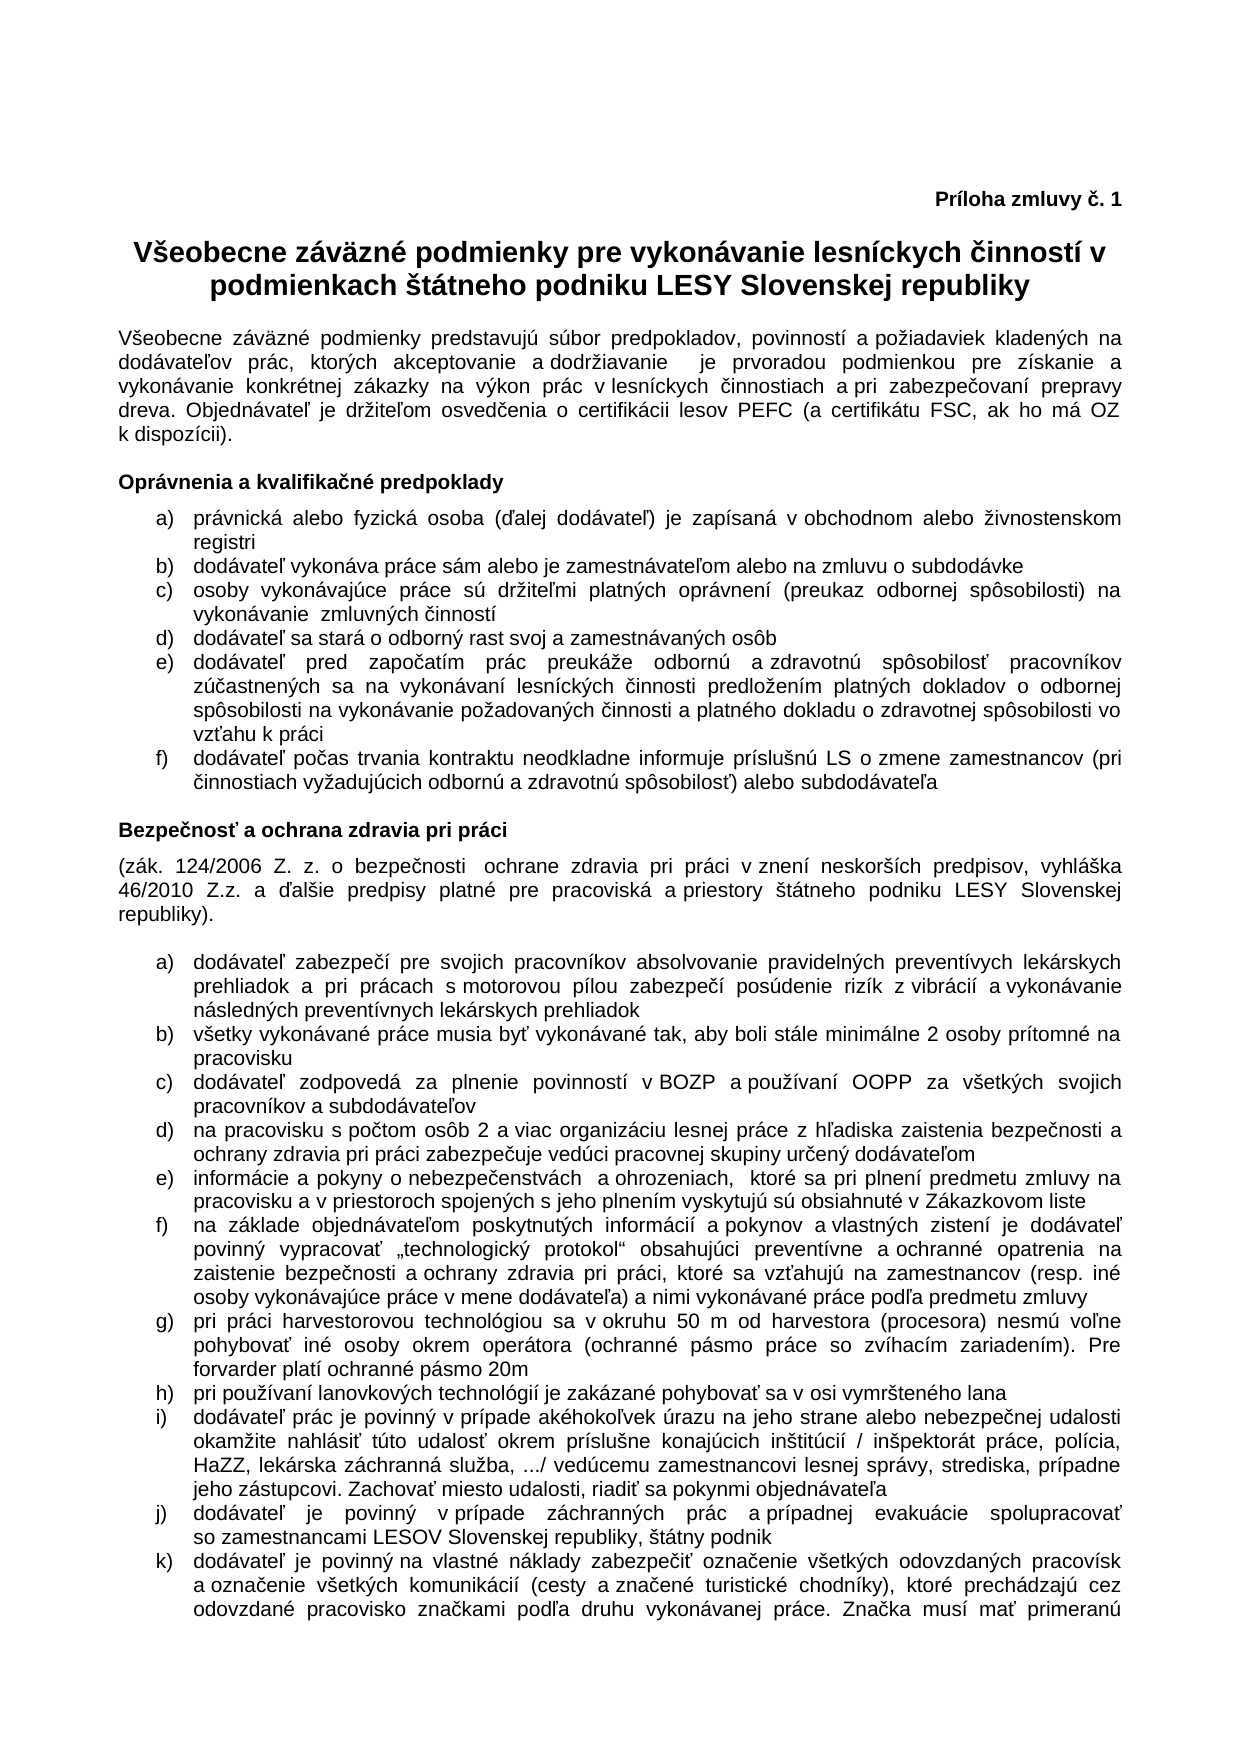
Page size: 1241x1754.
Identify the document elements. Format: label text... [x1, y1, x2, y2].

list na pracovisku s počtom osôb 2 a viac organizáciu lesnej práce z hľadiska zaistenia bezpečnosti a ochrany zdravia pri práci zabezpečuje vedúci pracovnej skupiny určený dodávateľom [156, 1117, 1122, 1165]
list osoby vykonávajúce práce sú držiteľmi platných oprávnení (preukaz odbornej spôsobilosti) na vykonávanie zmluvných činností [156, 578, 1122, 626]
text Všeobecne záväzné podmienky predstavujú súbor predpokladov, povinností a požiadaviek kladených na dodávateľov prác, ktorých akceptovanie a dodržiavanie je prvoradou podmienkou pre získanie a vykonávanie konkrétnej zákazky na výkon prác v lesníckych činnostiach a pri zabezpečovaní prepravy dreva. Objednávateľ je držiteľom osvedčenia o certifikácii lesov PEFC (a certifikátu FSC, ak ho má OZ k dispozícii). [118, 326, 1122, 446]
list informácie a pokyny o nebezpečenstvách a ohrozeniach, ktoré sa pri plnení predmetu zmluvy na pracovisku a v priestoroch spojených s jeho plnením vyskytujú sú obsiahnuté v Zákazkovom liste [156, 1165, 1122, 1213]
list pri práci harvestorovou technológiou sa v okruhu 50 m od harvestora (procesora) nesmú voľne pohybovať iné osoby okrem operátora (ochranné pásmo práce so zvíhacím zariadením). Pre forvarder platí ochranné pásmo 20m [156, 1309, 1122, 1381]
list dodávateľ prác je povinný v prípade akéhokoľvek úrazu na jeho strane alebo nebezpečnej udalosti okamžite nahlásiť túto udalosť okrem príslušne konajúcich inštitúcií / inšpektorát práce, polícia, HaZZ, lekárska záchranná služba, .../ vedúcemu zamestnancovi lesnej správy, strediska, prípadne jeho zástupcovi. Zachovať miesto udalosti, riadiť sa pokynmi objednávateľa [156, 1405, 1122, 1501]
list pri používaní lanovkových technológií je zakázané pohybovať sa v osi vymršteného lana [156, 1381, 1122, 1405]
list všetky vykonávané práce musia byť vykonávané tak, aby boli stále minimálne 2 osoby prítomné na pracovisku [156, 1022, 1122, 1069]
list na základe objednávateľom poskytnutých informácií a pokynov a vlastných zistení je dodávateľ povinný vypracovať „technologický protokol“ obsahujúci preventívne a ochranné opatrenia na zaistenie bezpečnosti a ochrany zdravia pri práci, ktoré sa vzťahujú na zamestnancov (resp. iné osoby vykonávajúce práce v mene dodávateľa) a nimi vykonávané práce podľa predmetu zmluvy [156, 1213, 1122, 1309]
list dodávateľ počas trvania kontraktu neodkladne informuje príslušnú LS o zmene zamestnancov (pri činnostiach vyžadujúcich odbornú a zdravotnú spôsobilosť) alebo subdodávateľa [156, 746, 1122, 793]
text Príloha zmluvy č. 1 [118, 187, 1122, 211]
text Oprávnenia a kvalifikačné predpoklady [118, 469, 1122, 493]
text Všeobecne záväzné podmienky pre vykonávanie lesníckych činností v podmienkach štátneho podniku LESY Slovenskej republiky [118, 235, 1122, 302]
list právnická alebo fyzická osoba (ďalej dodávateľ) je zapísaná v obchodnom alebo živnostenskom registri [156, 506, 1122, 554]
list dodávateľ sa stará o odborný rast svoj a zamestnávaných osôb [156, 626, 1122, 650]
list dodávateľ vykonáva práce sám alebo je zamestnávateľom alebo na zmluvu o subdodávke [156, 554, 1122, 578]
list dodávateľ zodpovedá za plnenie povinností v BOZP a používaní OOPP za všetkých svojich pracovníkov a subdodávateľov [156, 1069, 1122, 1117]
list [156, 1549, 1122, 1621]
list dodávateľ pred započatím prác preukáže odbornú a zdravotnú spôsobilosť pracovníkov zúčastnených sa na vykonávaní lesníckých činnosti predložením platných dokladov o odbornej spôsobilosti na vykonávanie požadovaných činnosti a platného dokladu o zdravotnej spôsobilosti vo vzťahu k práci [156, 650, 1122, 746]
text (zák. 124/2006 Z. z. o bezpečnosti ochrane zdravia pri práci v znení neskorších predpisov, vyhláška 46/2010 Z.z. a ďalšie predpisy platné pre pracoviská a priestory štátneho podniku LESY Slovenskej republiky). [118, 854, 1122, 926]
list dodávateľ zabezpečí pre svojich pracovníkov absolvovanie pravidelných preventívych lekárskych prehliadok a pri prácach s motorovou pílou zabezpečí posúdenie rizík z vibrácií a vykonávanie následných preventívnych lekárskych prehliadok [156, 950, 1122, 1022]
list dodávateľ je povinný v prípade záchranných prác a prípadnej evakuácie spolupracovať so zamestnancami LESOV Slovenskej republiky, štátny podnik [156, 1501, 1122, 1549]
text Bezpečnosť a ochrana zdravia pri práci [118, 817, 1122, 841]
